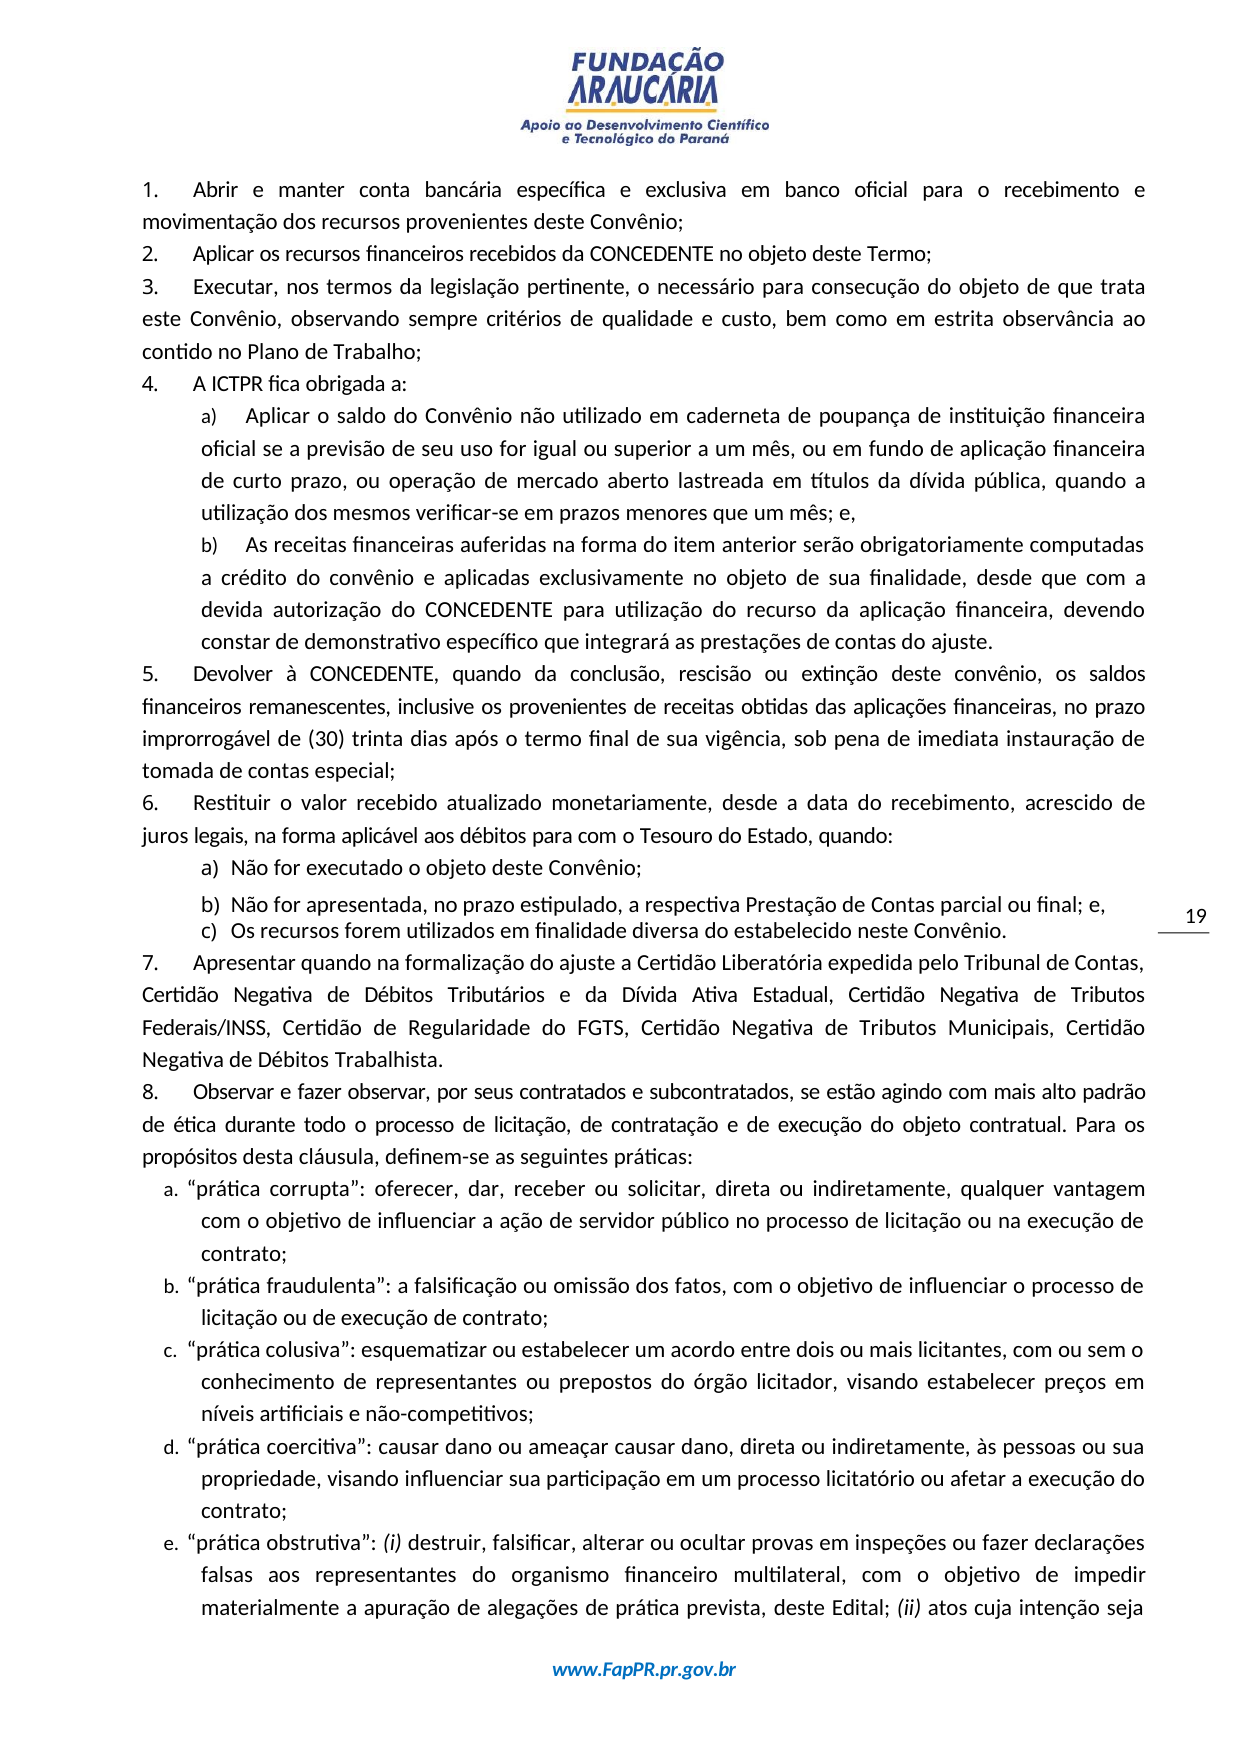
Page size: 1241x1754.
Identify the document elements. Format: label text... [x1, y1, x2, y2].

list Observar e fazer observar, por seus contratados e subcontratados, se estão agindo com mais alto padrão de ética durante todo o processo de licitação, de contratação e de execução do objeto contratual. Para os propósitos desta cláusula, definem-se as seguintes práticas: [142, 1077, 1147, 1170]
list “prática corrupta”: oferecer, dar, receber ou solicitar, direta ou indiretamente, qualquer vantagem com o objetivo de influenciar a ação de servidor público no processo de licitação ou na execução de contrato; [163, 1174, 1146, 1267]
list Restituir o valor recebido atualizado monetariamente, desde a data do recebimento, acrescido de juros legais, na forma aplicável aos débitos para com o Tesouro do Estado, quando: [142, 788, 1146, 849]
list Não for apresentada, no prazo estipulado, a respectiva Prestação de Contas parcial ou final; e, 19 [201, 887, 1226, 919]
list Aplicar os recursos financeiros recebidos da CONCEDENTE no objeto deste Termo; [142, 239, 1226, 268]
list Os recursos forem utilizados em finalidade diversa do estabelecido neste Convênio. [201, 919, 1226, 944]
list As receitas financeiras auferidas na forma do item anterior serão obrigatoriamente computadas a crédito do convênio e aplicadas exclusivamente no objeto de sua finalidade, desde que com a devida autorização do CONCEDENTE para utilização do recurso da aplicação financeira, devendo constar de demonstrativo específico que integrará as prestações de contas do ajuste. [201, 530, 1146, 655]
list “prática coercitiva”: causar dano ou ameaçar causar dano, direta ou indiretamente, às pessoas ou sua propriedade, visando influenciar sua participação em um processo licitatório ou afetar a execução do contrato; [163, 1432, 1146, 1524]
list Apresentar quando na formalização do ajuste a Certidão Liberatória expedida pelo Tribunal de Contas, Certidão Negativa de Débitos Tributários e da Dívida Ativa Estadual, Certidão Negativa de Tributos Federais/INSS, Certidão de Regularidade do FGTS, Certidão Negativa de Tributos Municipais, Certidão Negativa de Débitos Trabalhista. [142, 948, 1146, 1073]
list Não for executado o objeto deste Convênio; [201, 853, 1226, 881]
list Abrir e manter conta bancária específica e exclusiva em banco oficial para o recebimento e movimentação dos recursos provenientes deste Convênio; [142, 175, 1146, 235]
list A ICTPR fica obrigada a: [142, 369, 1226, 397]
list Devolver à CONCEDENTE, quando da conclusão, rescisão ou extinção deste convênio, os saldos financeiros remanescentes, inclusive os provenientes de receitas obtidas das aplicações financeiras, no prazo improrrogável de (30) trinta dias após o termo final de sua vigência, sob pena de imediata instauração de tomada de contas especial; [142, 659, 1146, 784]
list “prática obstrutiva”: (i) destruir, falsificar, alterar ou ocultar provas em inspeções ou fazer declarações falsas aos representantes do organismo financeiro multilateral, com o objetivo de impedir materialmente a apuração de alegações de prática prevista, deste Edital; (ii) atos cuja intenção seja [163, 1528, 1146, 1621]
list “prática fraudulenta”: a falsificação ou omissão dos fatos, com o objetivo de influenciar o processo de licitação ou de execução de contrato; [163, 1271, 1146, 1331]
list Executar, nos termos da legislação pertinente, o necessário para consecução do objeto de que trata este Convênio, observando sempre critérios de qualidade e custo, bem como em estrita observância ao contido no Plano de Trabalho; [142, 272, 1146, 365]
list Aplicar o saldo do Convênio não utilizado em caderneta de poupança de instituição financeira oficial se a previsão de seu uso for igual ou superior a um mês, ou em fundo de aplicação financeira de curto prazo, ou operação de mercado aberto lastreada em títulos da dívida pública, quando a utilização dos mesmos verificar-se em prazos menores que um mês; e, [201, 402, 1146, 526]
picture [520, 47, 769, 146]
list “prática colusiva”: esquematizar ou estabelecer um acordo entre dois ou mais licitantes, com ou sem o conhecimento de representantes ou prepostos do órgão licitador, visando estabelecer preços em níveis artificiais e não-competitivos; [163, 1335, 1146, 1428]
